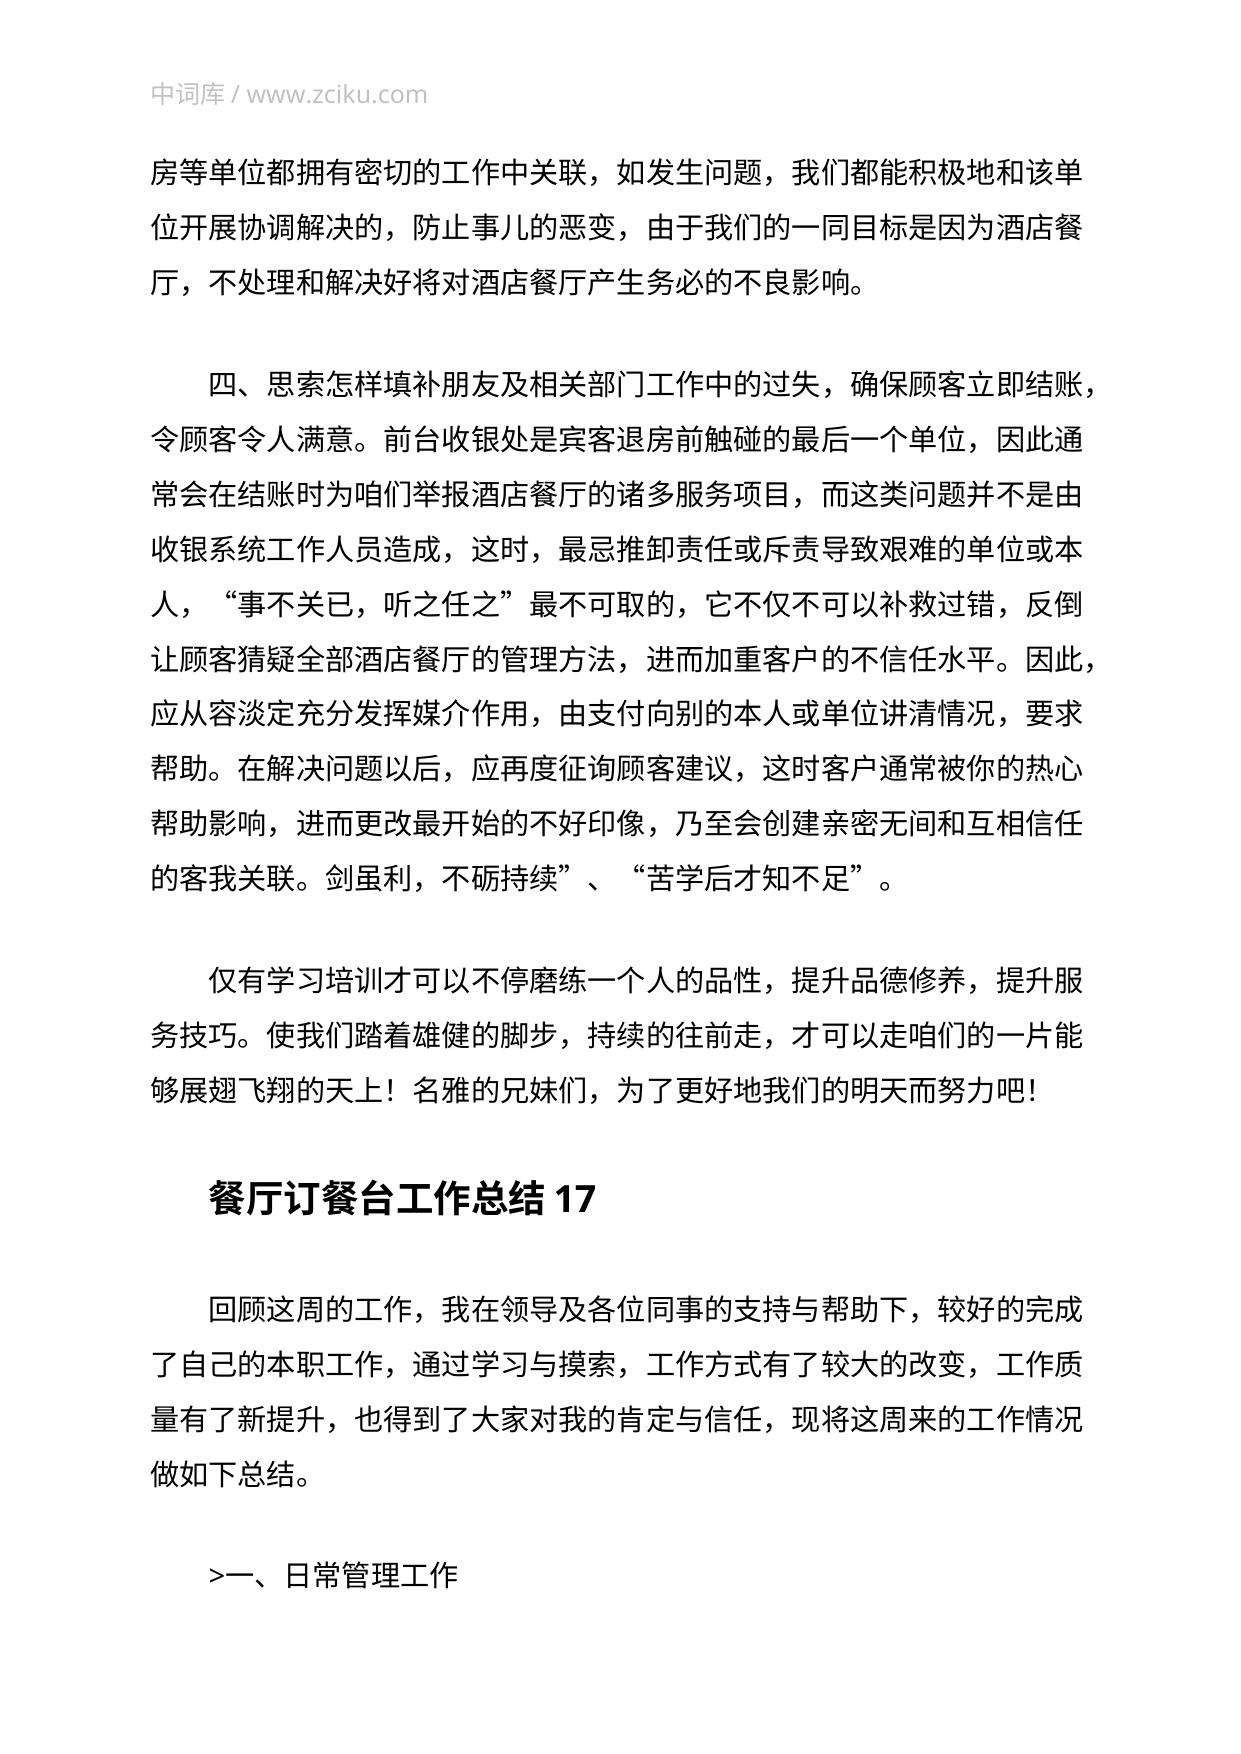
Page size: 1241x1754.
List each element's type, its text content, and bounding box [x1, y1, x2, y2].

text 餐厅订餐台工作总结17 [150, 1169, 1090, 1223]
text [150, 150, 1090, 302]
text 仅有学习培训才可以不停磨练一个人的品性，提升品德修养，提升服务技巧。使我们踏着雄健的脚步，持续的往前走，才可以走咱们的一片能够展翅飞翔的天上！名雅的兄妹们，为了更好地我们的明天而努力吧！ [150, 957, 1090, 1109]
text 四、思索怎样填补朋友及相关部门工作中的过失，确保顾客立即结账，令顾客令人满意。前台收银处是宾客退房前触碰的最后一个单位，因此通常会在结账时为咱们举报酒店餐厅的诸多服务项目，而这类问题并不是由收银系统工作人员造成，这时，最忌推卸责任或斥责导致艰难的单位或本人，“事不关已，听之任之”最不可取的，它不仅不可以补救过错，反倒让顾客猜疑全部酒店餐厅的管理方法，进而加重客户的不信任水平。因此，应从容淡定充分发挥媒介作用，由支付向别的本人或单位讲清情况，要求帮助。在解决问题以后，应再度征询顾客建议，这时客户通常被你的热心帮助影响，进而更改最开始的不好印像，乃至会创建亲密无间和互相信任的客我关联。剑虽利，不砺持续”、“苦学后才知不足”。 [150, 362, 1090, 898]
text 回顾这周的工作，我在领导及各位同事的支持与帮助下，较好的完成了自己的本职工作，通过学习与摸索，工作方式有了较大的改变，工作质量有了新提升，也得到了大家对我的肯定与信任，现将这周来的工作情况做如下总结。 [150, 1287, 1090, 1493]
text >一、日常管理工作 [150, 1553, 1090, 1595]
